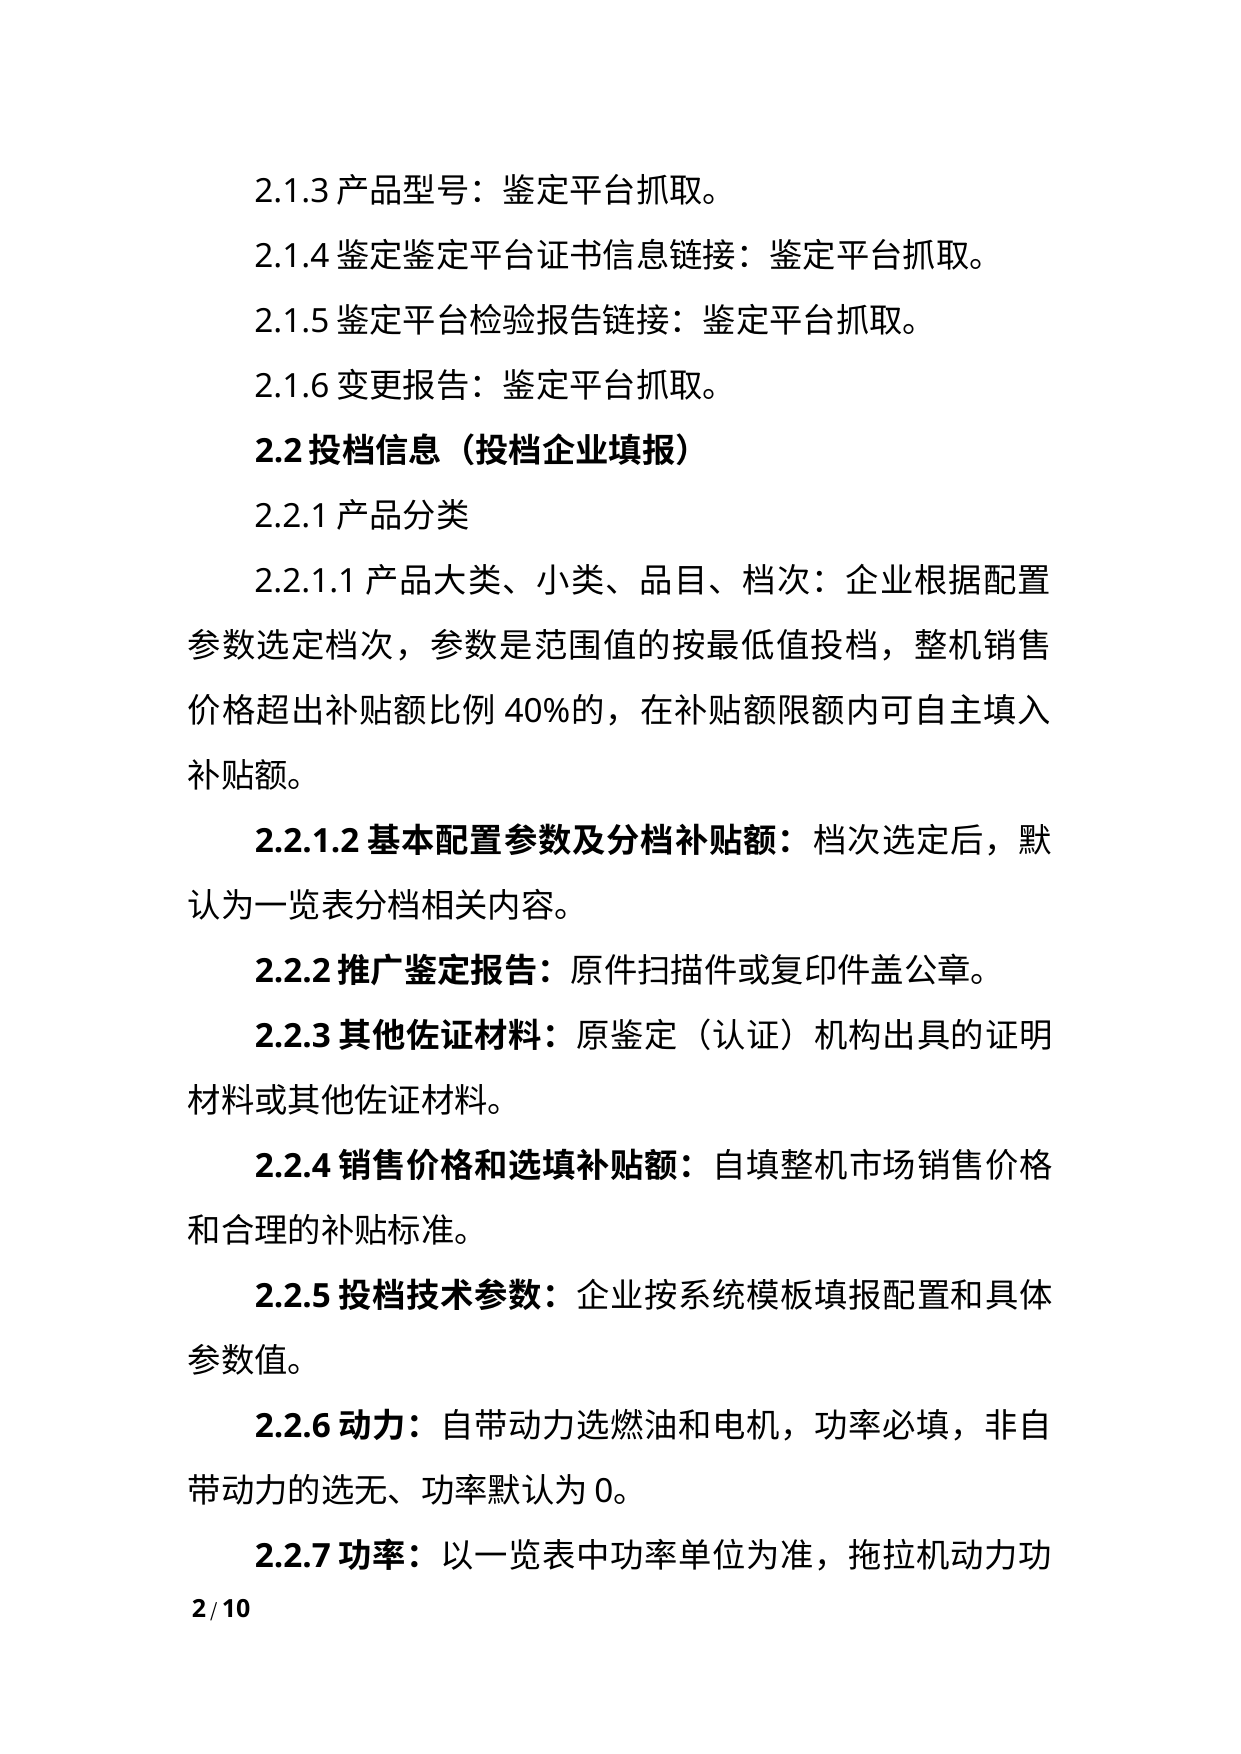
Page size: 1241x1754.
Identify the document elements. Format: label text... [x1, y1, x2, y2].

text 2.2.6动力：自带动力选燃油和电机，功率必填，非自带动力的选无、功率默认为0。 [187, 1391, 1053, 1521]
text 2.2.1.2基本配置参数及分档补贴额：档次选定后，默认为一览表分档相关内容。 [187, 806, 1053, 936]
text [187, 1521, 1053, 1586]
list 2.2投档信息（投档企业填报） [188, 416, 1053, 481]
text 2.1.4鉴定鉴定平台证书信息链接：鉴定平台抓取。 [187, 221, 1053, 286]
text 2.2.3其他佐证材料：原鉴定（认证）机构出具的证明材料或其他佐证材料。 [187, 1001, 1053, 1131]
text 2.1.3产品型号：鉴定平台抓取。 [187, 156, 1053, 221]
text 2.2.1产品分类 [187, 481, 1053, 546]
text 2.2.2推广鉴定报告：原件扫描件或复印件盖公章。 [187, 936, 1053, 1001]
text 2.2.4销售价格和选填补贴额：自填整机市场销售价格和合理的补贴标准。 [187, 1131, 1053, 1261]
text 2.2.1.1产品大类、小类、品目、档次：企业根据配置参数选定档次，参数是范围值的按最低值投档，整机销售价格超出补贴额比例40%的，在补贴额限额内可自主填入补贴额。 [187, 546, 1053, 806]
text 2.1.5鉴定平台检验报告链接：鉴定平台抓取。 [187, 286, 1053, 351]
text 2.1.6变更报告：鉴定平台抓取。 [187, 351, 1053, 416]
text 2.2.5投档技术参数：企业按系统模板填报配置和具体参数值。 [187, 1261, 1053, 1391]
